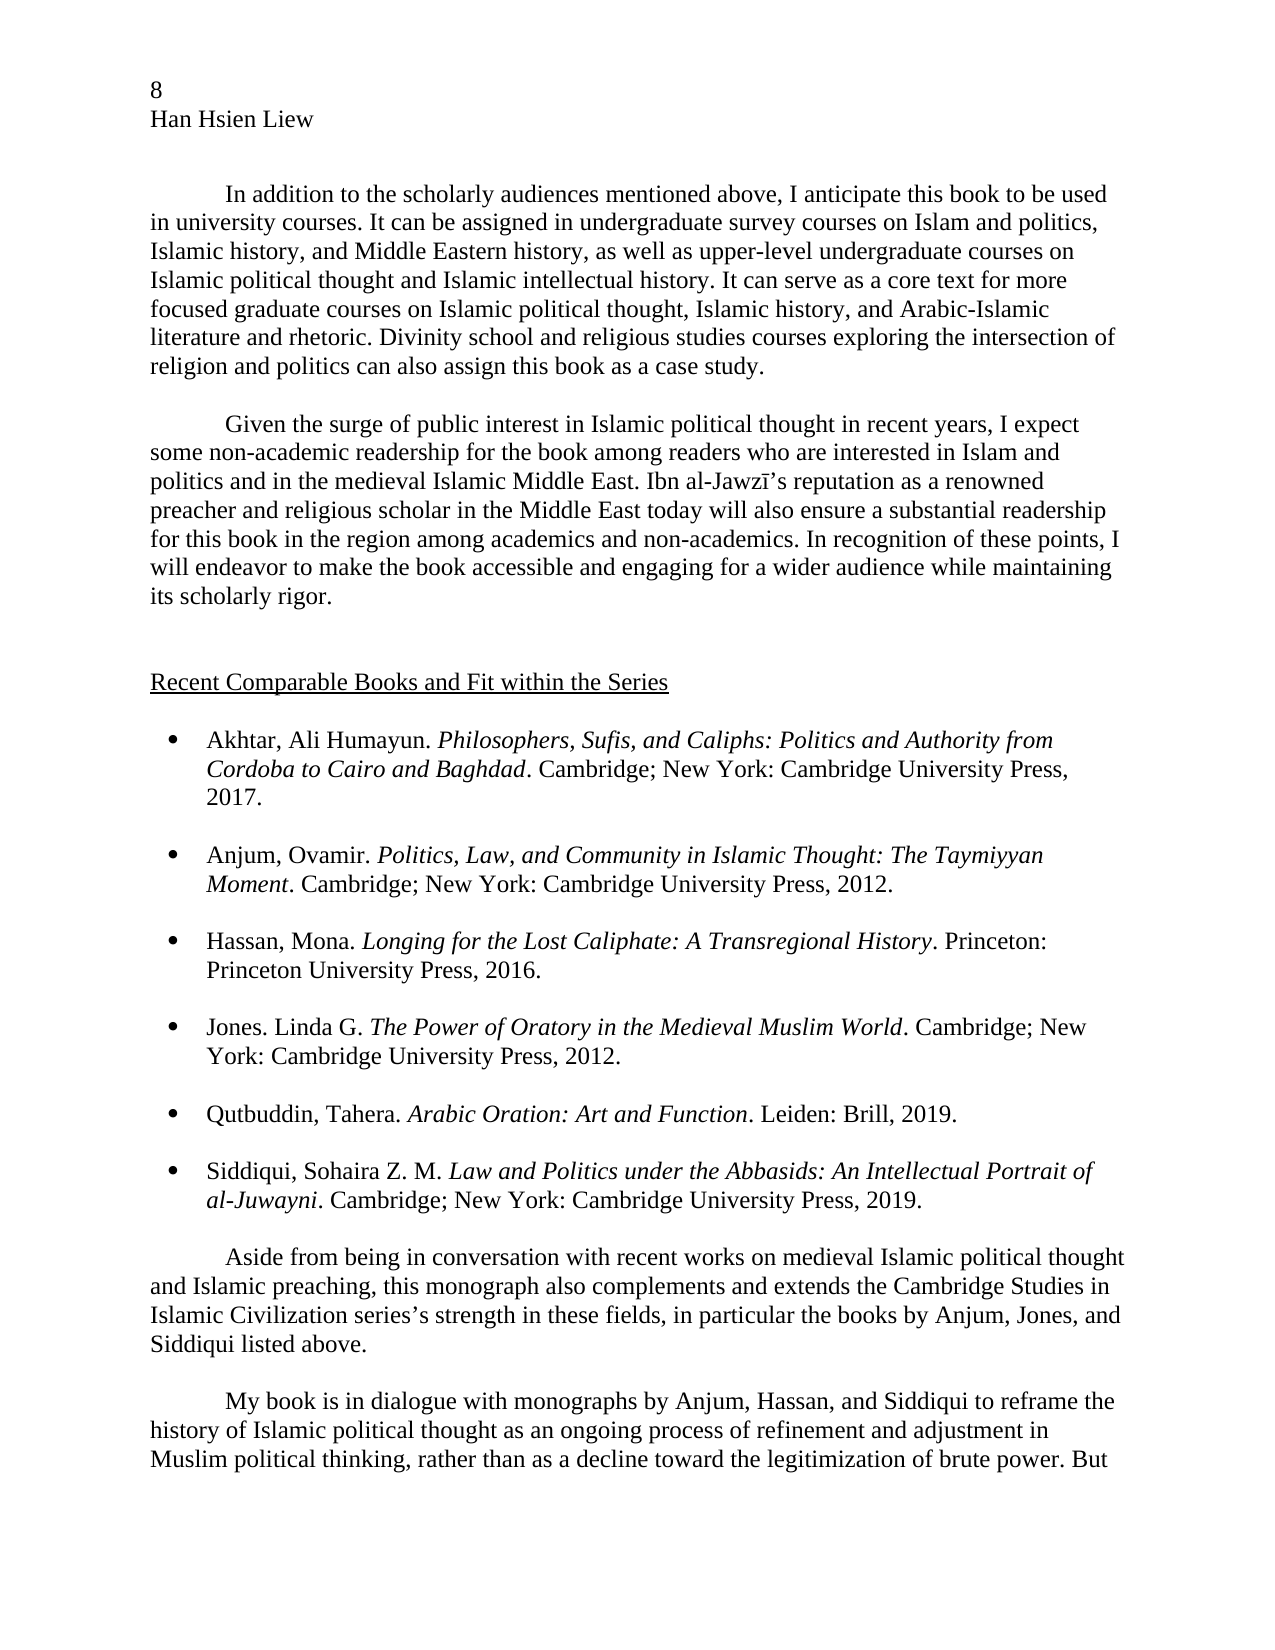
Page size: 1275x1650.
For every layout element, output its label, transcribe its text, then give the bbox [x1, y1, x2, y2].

list Jones. Linda G. The Power of Oratory in the Medieval Muslim World. Cambridge; New York: Cambridge University Press, 2012. [169, 1012, 1125, 1070]
list Qutbuddin, Tahera. Arabic Oration: Art and Function. Leiden: Brill, 2019. [169, 1099, 1125, 1127]
list Hassan, Mona. Longing for the Lost Caliphate: A Transregional History. Princeton: Princeton University Press, 2016. [169, 926, 1125, 984]
list Siddiqui, Sohaira Z. M. Law and Politics under the Abbasids: An Intellectual Portrait of al-Juwayni. Cambridge; New York: Cambridge University Press, 2019. [169, 1156, 1125, 1214]
text Aside from being in conversation with recent works on medieval Islamic political thought and Islamic preaching, this monograph also complements and extends the Cambridge Studies in Islamic Civilization series’s strength in these fields, in particular the books by Anjum, Jones, and Siddiqui listed above. [150, 1242, 1125, 1357]
text Given the surge of public interest in Islamic political thought in recent years, I expect some non-academic readership for the book among readers who are interested in Islam and politics and in the medieval Islamic Middle East. Ibn al-Jawzī’s reputation as a renowned preacher and religious scholar in the Middle East today will also ensure a substantial readership for this book in the region among academics and non-academics. In recognition of these points, I will endeavor to make the book accessible and engaging for a wider audience while maintaining its scholarly rigor. [150, 409, 1125, 610]
text In addition to the scholarly audiences mentioned above, I anticipate this book to be used in university courses. It can be assigned in undergraduate survey courses on Islam and politics, Islamic history, and Middle Eastern history, as well as upper-level undergraduate courses on Islamic political thought and Islamic intellectual history. It can serve as a core text for more focused graduate courses on Islamic political thought, Islamic history, and Arabic-Islamic literature and rhetoric. Divinity school and religious studies courses exploring the intersection of religion and politics can also assign this book as a case study. [150, 179, 1125, 380]
text Recent Comparable Books and Fit within the Series [150, 667, 1125, 696]
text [150, 1386, 1125, 1472]
list Akhtar, Ali Humayun. Philosophers, Sufis, and Caliphs: Politics and Authority from Cordoba to Cairo and Baghdad. Cambridge; New York: Cambridge University Press, 2017. [169, 725, 1125, 811]
list Anjum, Ovamir. Politics, Law, and Community in Islamic Thought: The Taymiyyan Moment. Cambridge; New York: Cambridge University Press, 2012. [169, 840, 1125, 897]
